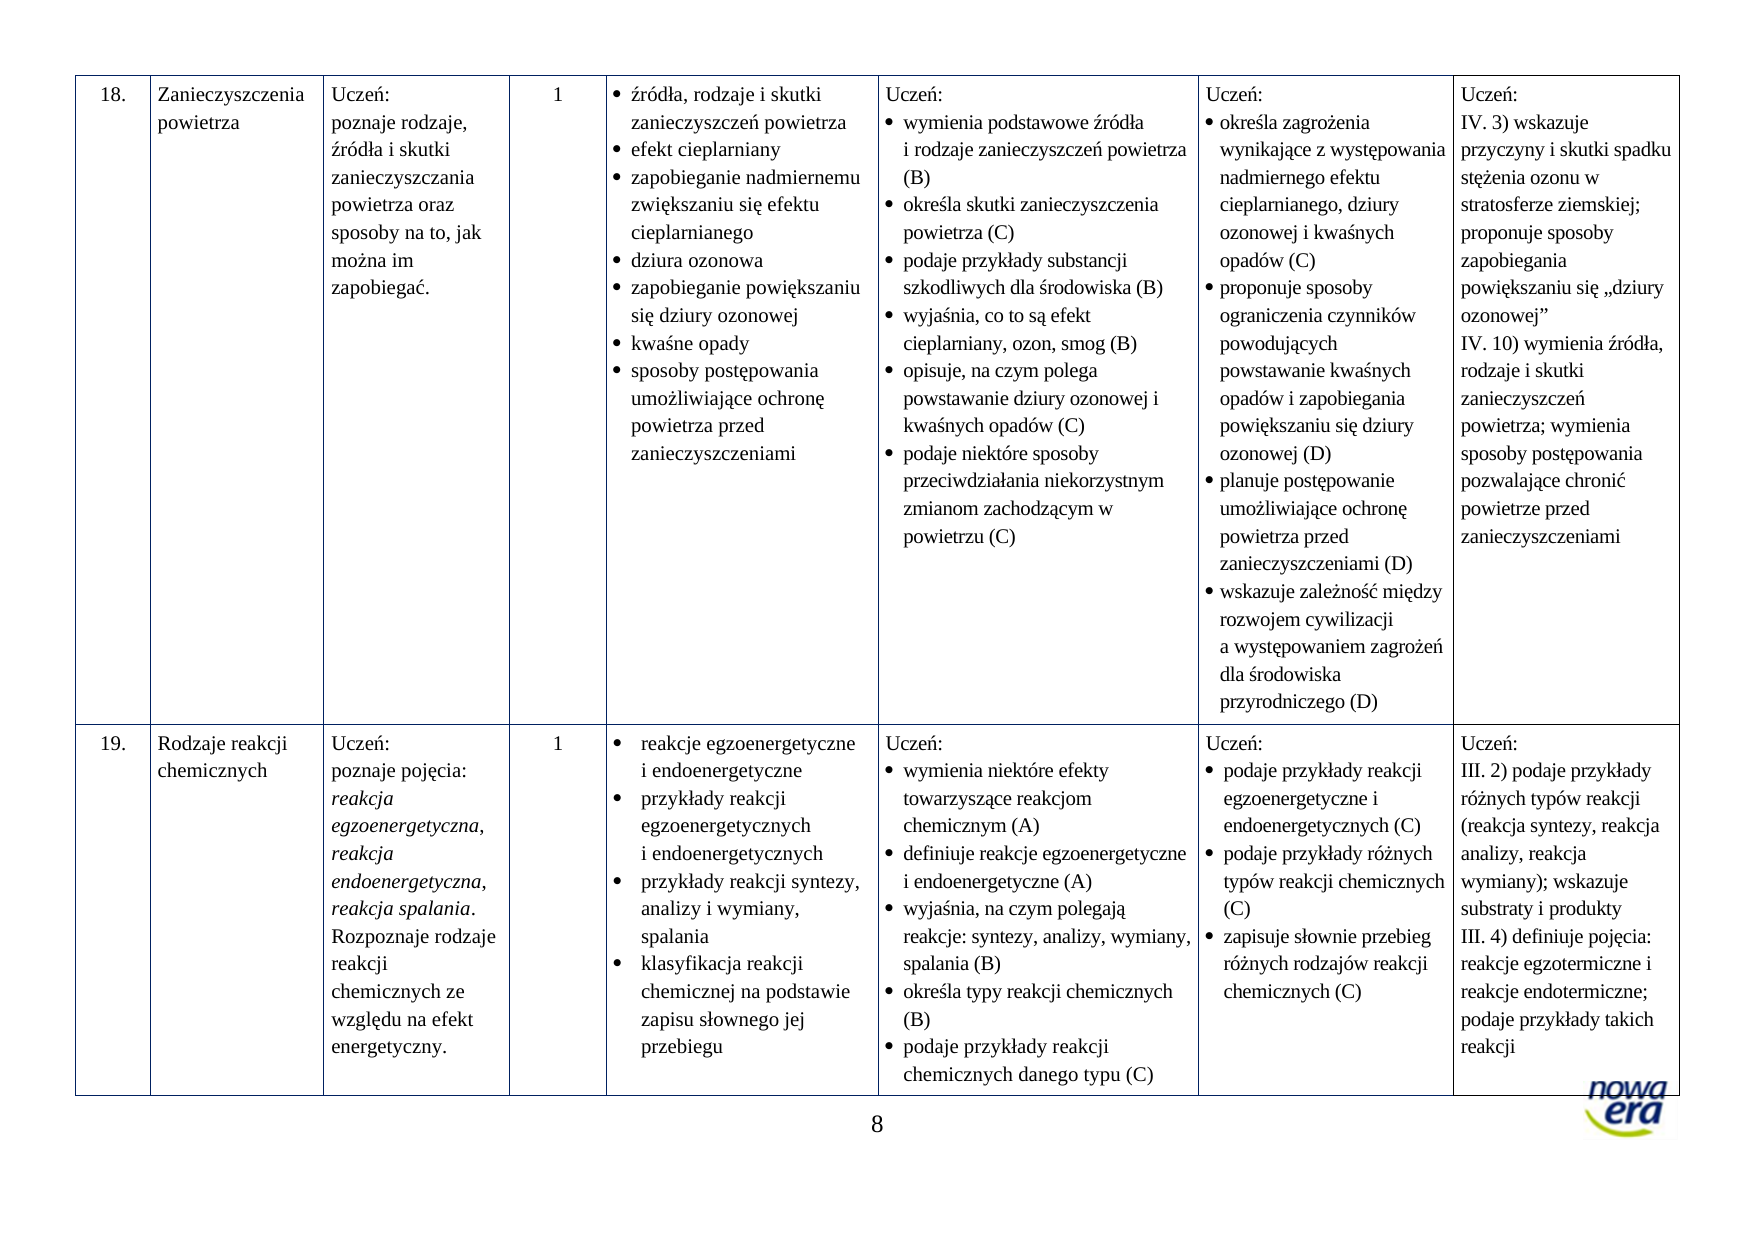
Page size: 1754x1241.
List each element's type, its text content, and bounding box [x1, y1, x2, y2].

table_cell źródła, rodzaje i skutki zanieczyszczeń powietrza efekt cieplarniany zapobieganie nadmiernemu zwiększaniu się efektu cieplarnianego dziura ozonowa zapobieganie powiększaniu się dziury ozonowej kwaśne opady sposoby postępowania umożliwiające ochronę powietrza przed zanieczyszczeniami [607, 76, 878, 723]
table_cell reakcje egzoenergetyczne i endoenergetyczne przykłady reakcji egzoenergetycznych i endoenergetycznych przykłady reakcji syntezy, analizy i wymiany, spalania klasyfikacja reakcji chemicznej na podstawie zapisu słownego jej przebiegu [607, 725, 878, 1095]
table_cell Zanieczyszczenia powietrza [151, 76, 323, 723]
table_cell Uczeń: IV. 3) wskazuje przyczyny i skutki spadku stężenia ozonu w stratosferze ziemskiej; proponuje sposoby zapobiegania powiększaniu się „dziury ozonowej” IV. 10) wymienia źródła, rodzaje i skutki zanieczyszczeń powietrza; wymienia sposoby postępowania pozwalające chronić powietrze przed zanieczyszczeniami [1454, 76, 1679, 723]
table_cell Uczeń: III. 2) podaje przykłady różnych typów reakcji (reakcja syntezy, reakcja analizy, reakcja wymiany); wskazuje substraty i produkty III. 4) definiuje pojęcia: reakcje egzotermiczne i reakcje endotermiczne; podaje przykłady takich reakcji [1454, 725, 1679, 1095]
table_cell 1 [510, 76, 606, 723]
table_cell 18. [76, 76, 150, 723]
table_cell Uczeń: podaje przykłady reakcji egzoenergetyczne i endoenergetycznych (C) podaje przykłady różnych typów reakcji chemicznych (C) zapisuje słownie przebieg różnych rodzajów reakcji chemicznych (C) [1199, 725, 1453, 1095]
table_cell 19. [76, 725, 150, 1095]
table_cell Uczeń: wymienia niektóre efekty towarzyszące reakcjom chemicznym (A) definiuje reakcje egzoenergetyczne i endoenergetyczne (A) wyjaśnia, na czym polegają reakcje: syntezy, analizy, wymiany, spalania (B) określa typy reakcji chemicznych (B) podaje przykłady reakcji chemicznych danego typu (C) [879, 725, 1198, 1095]
table_cell Uczeń: wymienia podstawowe źródła i rodzaje zanieczyszczeń powietrza (B) określa skutki zanieczyszczenia powietrza (C) podaje przykłady substancji szkodliwych dla środowiska (B) wyjaśnia, co to są efekt cieplarniany, ozon, smog (B) opisuje, na czym polega powstawanie dziury ozonowej i kwaśnych opadów (C) podaje niektóre sposoby przeciwdziałania niekorzystnym zmianom zachodzącym w powietrzu (C) [879, 76, 1198, 723]
table_cell Uczeń: określa zagrożenia wynikające z występowania nadmiernego efektu cieplarnianego, dziury ozonowej i kwaśnych opadów (C) proponuje sposoby ograniczenia czynników powodujących powstawanie kwaśnych opadów i zapobiegania powiększaniu się dziury ozonowej (D) planuje postępowanie umożliwiające ochronę powietrza przed zanieczyszczeniami (D) wskazuje zależność między rozwojem cywilizacji a występowaniem zagrożeń dla środowiska przyrodniczego (D) [1199, 76, 1453, 723]
table_cell Rodzaje reakcji chemicznych [151, 725, 323, 1095]
table_cell 1 [510, 725, 606, 1095]
table_cell Uczeń: poznaje rodzaje, źródła i skutki zanieczyszczania powietrza oraz sposoby na to, jak można im zapobiegać. [324, 76, 509, 723]
table_cell Uczeń: poznaje pojęcia: reakcja egzoenergetyczna, reakcja endoenergetyczna, reakcja spalania. Rozpoznaje rodzaje reakcji chemicznych ze względu na efekt energetyczny. [324, 725, 509, 1095]
picture [1583, 1096, 1678, 1141]
